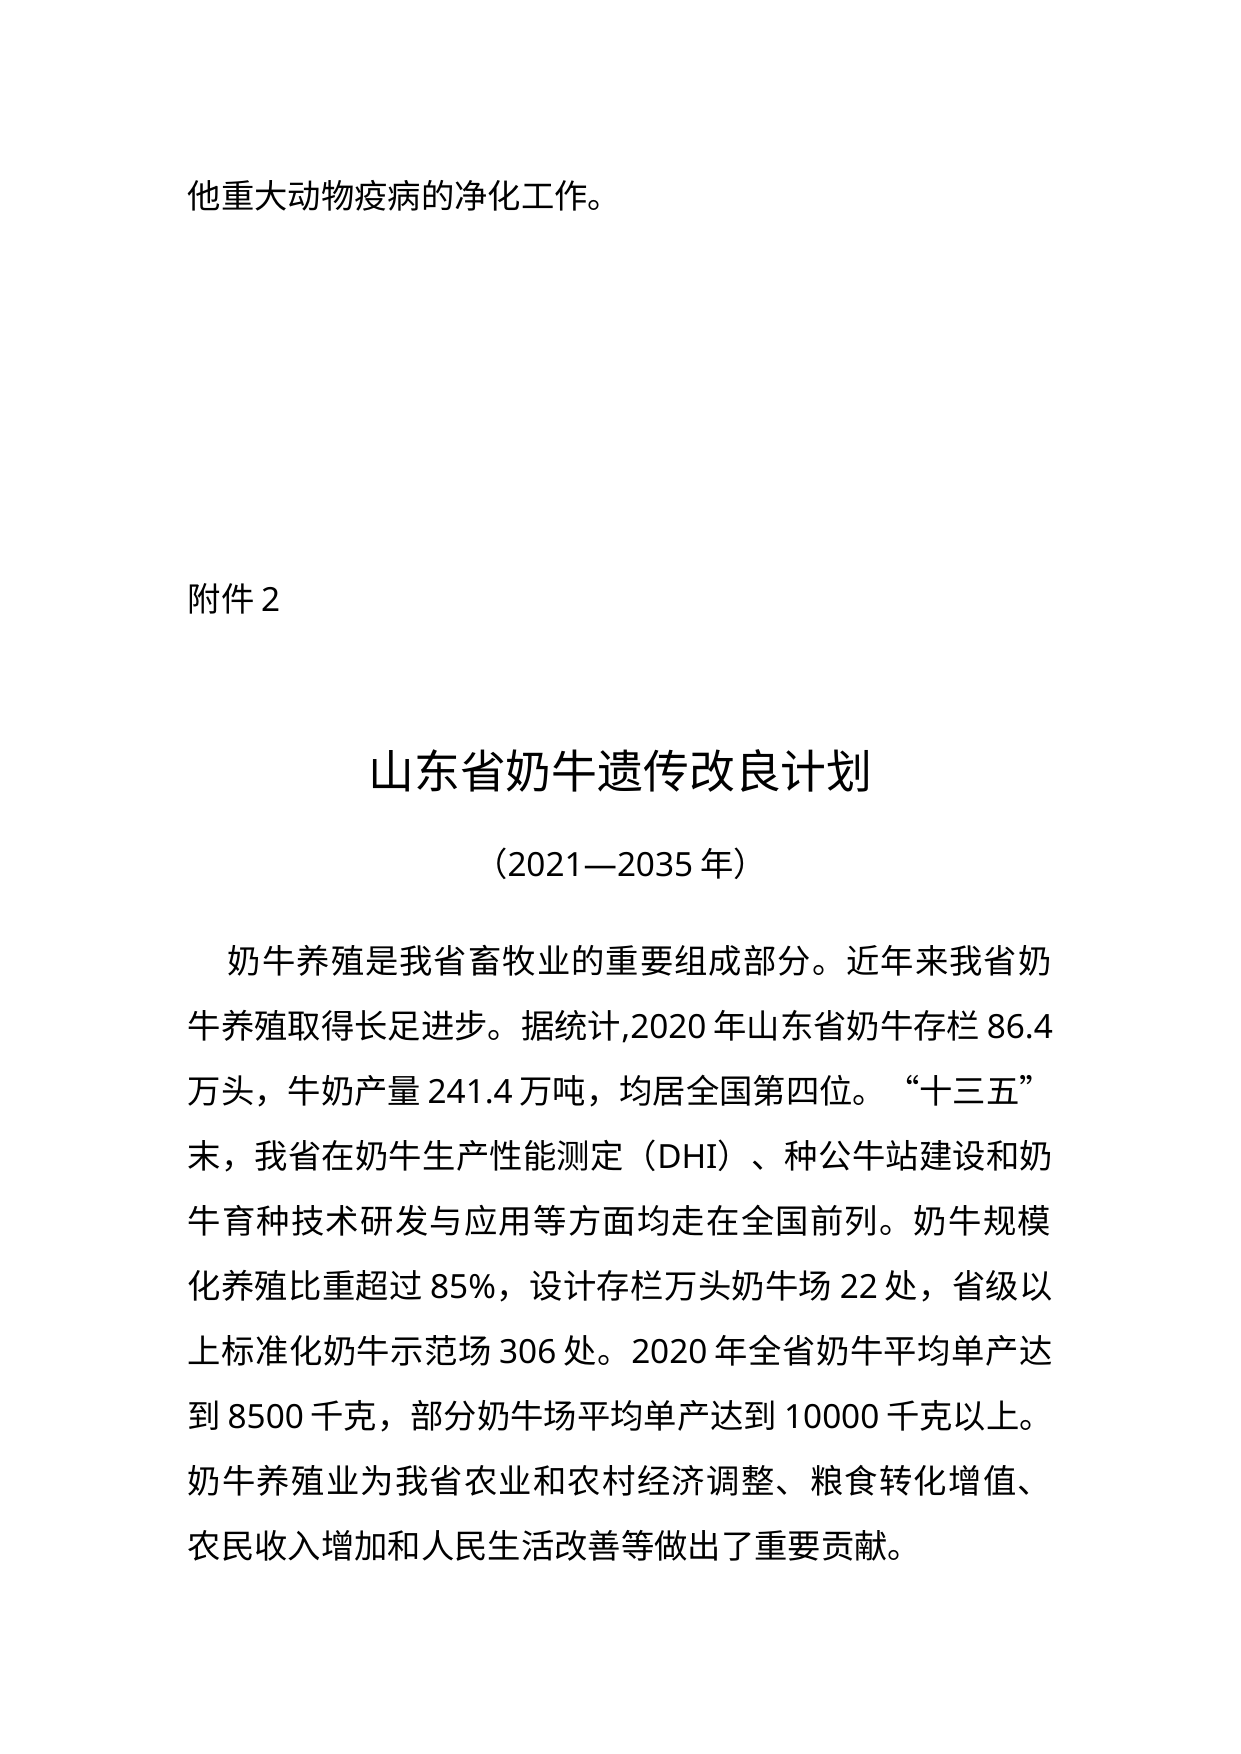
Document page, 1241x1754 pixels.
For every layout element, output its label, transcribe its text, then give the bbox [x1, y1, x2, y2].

text 附件2 [187, 564, 1053, 629]
text 奶牛养殖是我省畜牧业的重要组成部分。近年来我省奶牛养殖取得长足进步。据统计,2020年山东省奶牛存栏86.4万头，牛奶产量241.4万吨，均居全国第四位。“十三五”末，我省在奶牛生产性能测定（DHI）、种公牛站建设和奶牛育种技术研发与应用等方面均走在全国前列。奶牛规模化养殖比重超过85%，设计存栏万头奶牛场22处，省级以上标准化奶牛示范场306处。2020年全省奶牛平均单产达到8500千克，部分奶牛场平均单产达到10000千克以上。奶牛养殖业为我省农业和农村经济调整、粮食转化增值、农民收入增加和人民生活改善等做出了重要贡献。 [187, 927, 1053, 1577]
text 山东省奶牛遗传改良计划 [187, 719, 1053, 817]
text （2021—2035年） [187, 829, 1053, 894]
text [187, 162, 1053, 227]
